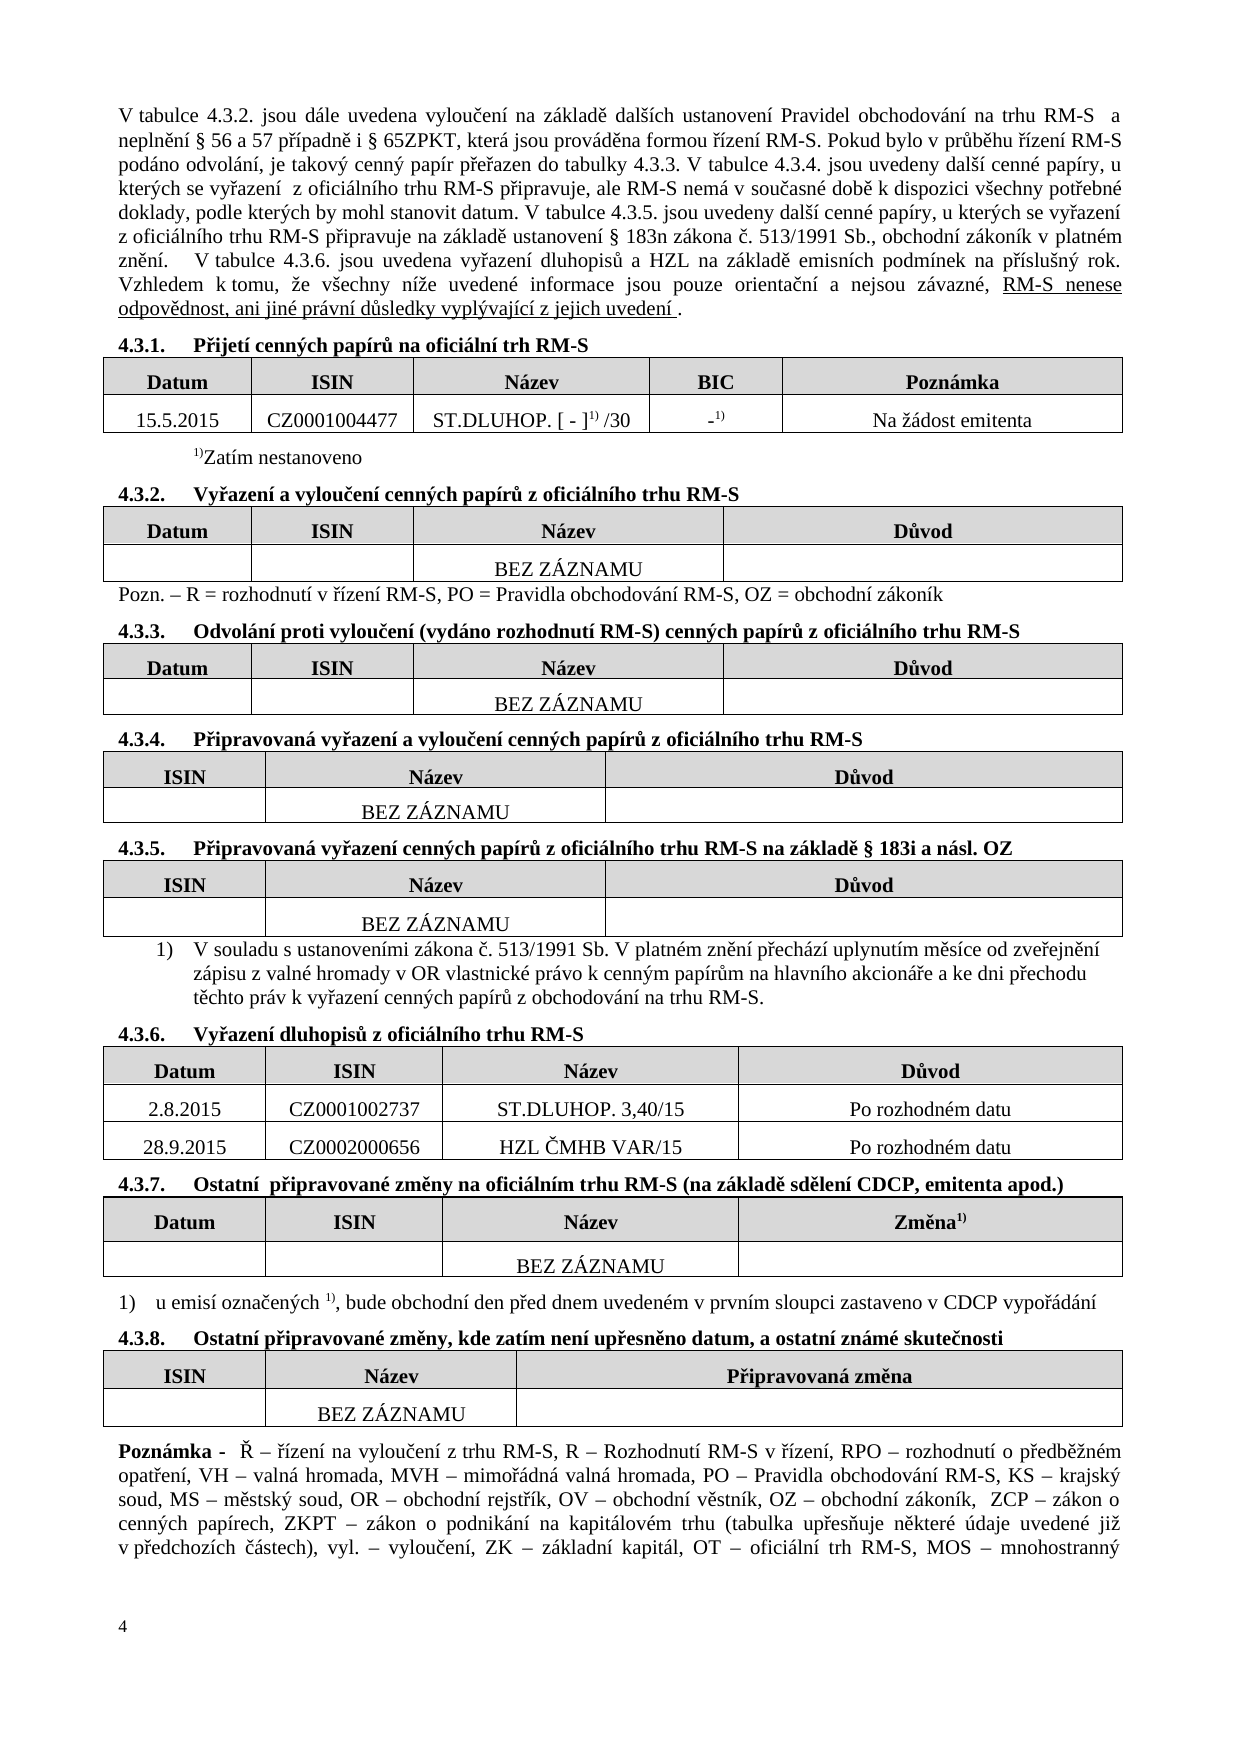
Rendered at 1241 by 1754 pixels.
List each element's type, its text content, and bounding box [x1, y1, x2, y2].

text V tabulce 4.3.2. jsou dále uvedena vyloučení na základě dalších ustanovení Pravidel obchodování na trhu RM-S a neplnění § 57 případně i § 65ZPKT, která jsou prováděna formou řízení RM-S. Pokud bylo v průběhu řízení RM-S podáno odvolání, je takový cenný papír přeřazen do tabulky 4.3.3. V tabulce 4.3.4. jsou uvedeny další cenné papíry, u kterých se vyřazení z oficiálního trhu RM-S připravuje, ale RM-S nemá v současné době k dispozici všechny potřebné doklady, podle kterých by mohl stanovit datum. V tabulce 4.3.5. jsou uvedeny další cenné papíry, u kterých se vyřazení z oficiálního trhu RM-S připravuje na základě ustanovení § 183n zákona č. 513/1991 Sb., obchodní zákoník v platném znění. V tabulce 4.3.6. jsou uvedena vyřazení dluhopisů a HZL na základě emisních podmínek na příslušný rok. Vzhledem k tomu, že všechny níže uvedené informace jsou pouze orientační a nejsou závazné, RM-S nenese odpovědnost, ani jiné právní důsledky vyplývající z jejich uvedení . [118, 103, 1122, 320]
subtitle 1)Zatím nestanoveno [193, 445, 1122, 469]
table_cell BEZ ZÁZNAMU [443, 1242, 738, 1276]
table_cell ST.DLUHOP. [ - ]1) /30 [414, 395, 649, 432]
table_header Název [414, 507, 723, 543]
table_cell [517, 1389, 1122, 1426]
table_cell BEZ ZÁZNAMU [414, 545, 723, 581]
table_header Název [266, 1351, 516, 1388]
table_cell [104, 545, 251, 581]
subtitle Vyřazení dluhopisů z oficiálního trhu RM-S [118, 1022, 1122, 1046]
table_cell [104, 898, 265, 936]
subtitle Ostatní připravované změny, kde zatím není upřesněno datum, a ostatní známé skutečnosti [118, 1326, 1122, 1350]
table_header ISIN [104, 861, 265, 897]
table_header Důvod [724, 507, 1122, 543]
table_cell [606, 788, 1122, 822]
table_header Změna1) [739, 1198, 1122, 1241]
table_cell CZ0002000656 [266, 1122, 442, 1159]
table_header Datum [104, 1047, 265, 1083]
subtitle Odvolání proti vyloučení (vydáno rozhodnutí RM-S) cenných papírů z oficiálního trhu RM-S [118, 619, 1122, 643]
table_header Název [443, 1198, 738, 1241]
table_header Název [443, 1047, 738, 1083]
subtitle Vyřazení a vyloučení cenných papírů z oficiálního trhu RM-S [118, 482, 1122, 506]
table_header ISIN [104, 1351, 265, 1388]
table_cell BEZ ZÁZNAMU [266, 1389, 516, 1426]
table_header ISIN [252, 507, 413, 543]
table_header Datum [104, 507, 251, 543]
table_cell HZL ČMHB VAR/15 [443, 1122, 738, 1159]
table_cell [739, 1242, 1122, 1276]
table_header Název [266, 861, 605, 897]
table_cell [266, 1242, 442, 1276]
table_header Poznámka [783, 358, 1122, 394]
subtitle Připravovaná vyřazení a vyloučení cenných papírů z oficiálního trhu RM-S [118, 727, 1122, 751]
table_header BIC [650, 358, 782, 394]
table_header Datum [104, 1198, 265, 1241]
table_header ISIN [252, 358, 413, 394]
table_header Název [266, 752, 605, 787]
table_cell Po rozhodném datu [739, 1122, 1122, 1159]
table_cell ST.DLUHOP. 3,40/15 [443, 1085, 738, 1121]
table_cell -1) [650, 395, 782, 432]
table_cell CZ0001002737 [266, 1085, 442, 1121]
table_header Datum [104, 358, 251, 394]
table_header ISIN [266, 1198, 442, 1241]
table_cell Na žádost emitenta [783, 395, 1122, 432]
table_cell 2.8.2015 [104, 1085, 265, 1121]
table_cell [252, 545, 413, 581]
table_cell BEZ ZÁZNAMU [266, 898, 605, 936]
table_cell CZ0001004477 [252, 395, 413, 432]
table_cell [104, 1389, 265, 1426]
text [118, 1439, 1122, 1559]
list V souladu s ustanoveními zákona č. 513/1991 Sb. V platném znění přechází uplynutím měsíce od zveřejnění zápisu z valné hromady v OR vlastnické právo k cenným papírům na hlavního akcionáře a ke dni přechodu těchto práv k vyřazení cenných papírů z obchodování na trhu RM-S. [156, 937, 1122, 1009]
table_header Důvod [739, 1047, 1122, 1083]
table_header ISIN [252, 644, 413, 678]
table_header Důvod [606, 752, 1122, 787]
subtitle Ostatní připravované změny na oficiálním trhu RM-S (na základě sdělení CDCP, emitenta apod.) [118, 1172, 1122, 1196]
table_cell [104, 788, 265, 822]
table_header Datum [104, 644, 251, 678]
table_cell BEZ ZÁZNAMU [414, 679, 723, 714]
table_cell [104, 1242, 265, 1276]
table_header Připravovaná změna [517, 1351, 1122, 1388]
table_header Název [414, 358, 649, 394]
table_header Důvod [606, 861, 1122, 897]
list u emisí označených 1), bude obchodní den před dnem uvedeném v prvním sloupci zastaveno v CDCP vypořádání [118, 1290, 1122, 1314]
table_cell 28.9.2015 [104, 1122, 265, 1159]
table_cell [252, 679, 413, 714]
table_header Důvod [724, 644, 1122, 678]
text Pozn. – R = rozhodnutí v řízení RM-S, PO = Pravidla obchodování RM-S, OZ = obchodní zákoník [118, 582, 1122, 606]
table_cell [606, 898, 1122, 936]
table_cell [724, 545, 1122, 581]
table_cell [104, 679, 251, 714]
table_cell 15.5.2015 [104, 395, 251, 432]
table_header Název [414, 644, 723, 678]
table_cell BEZ ZÁZNAMU [266, 788, 605, 822]
table_cell Po rozhodném datu [739, 1085, 1122, 1121]
table_header ISIN [266, 1047, 442, 1083]
table_cell [724, 679, 1122, 714]
subtitle Přijetí cenných papírů na oficiální trh RM-S [118, 332, 1122, 357]
subtitle Připravovaná vyřazení cenných papírů z oficiálního trhu RM-S na základě § 183i a násl. OZ [118, 836, 1122, 860]
table_header ISIN [104, 752, 265, 787]
